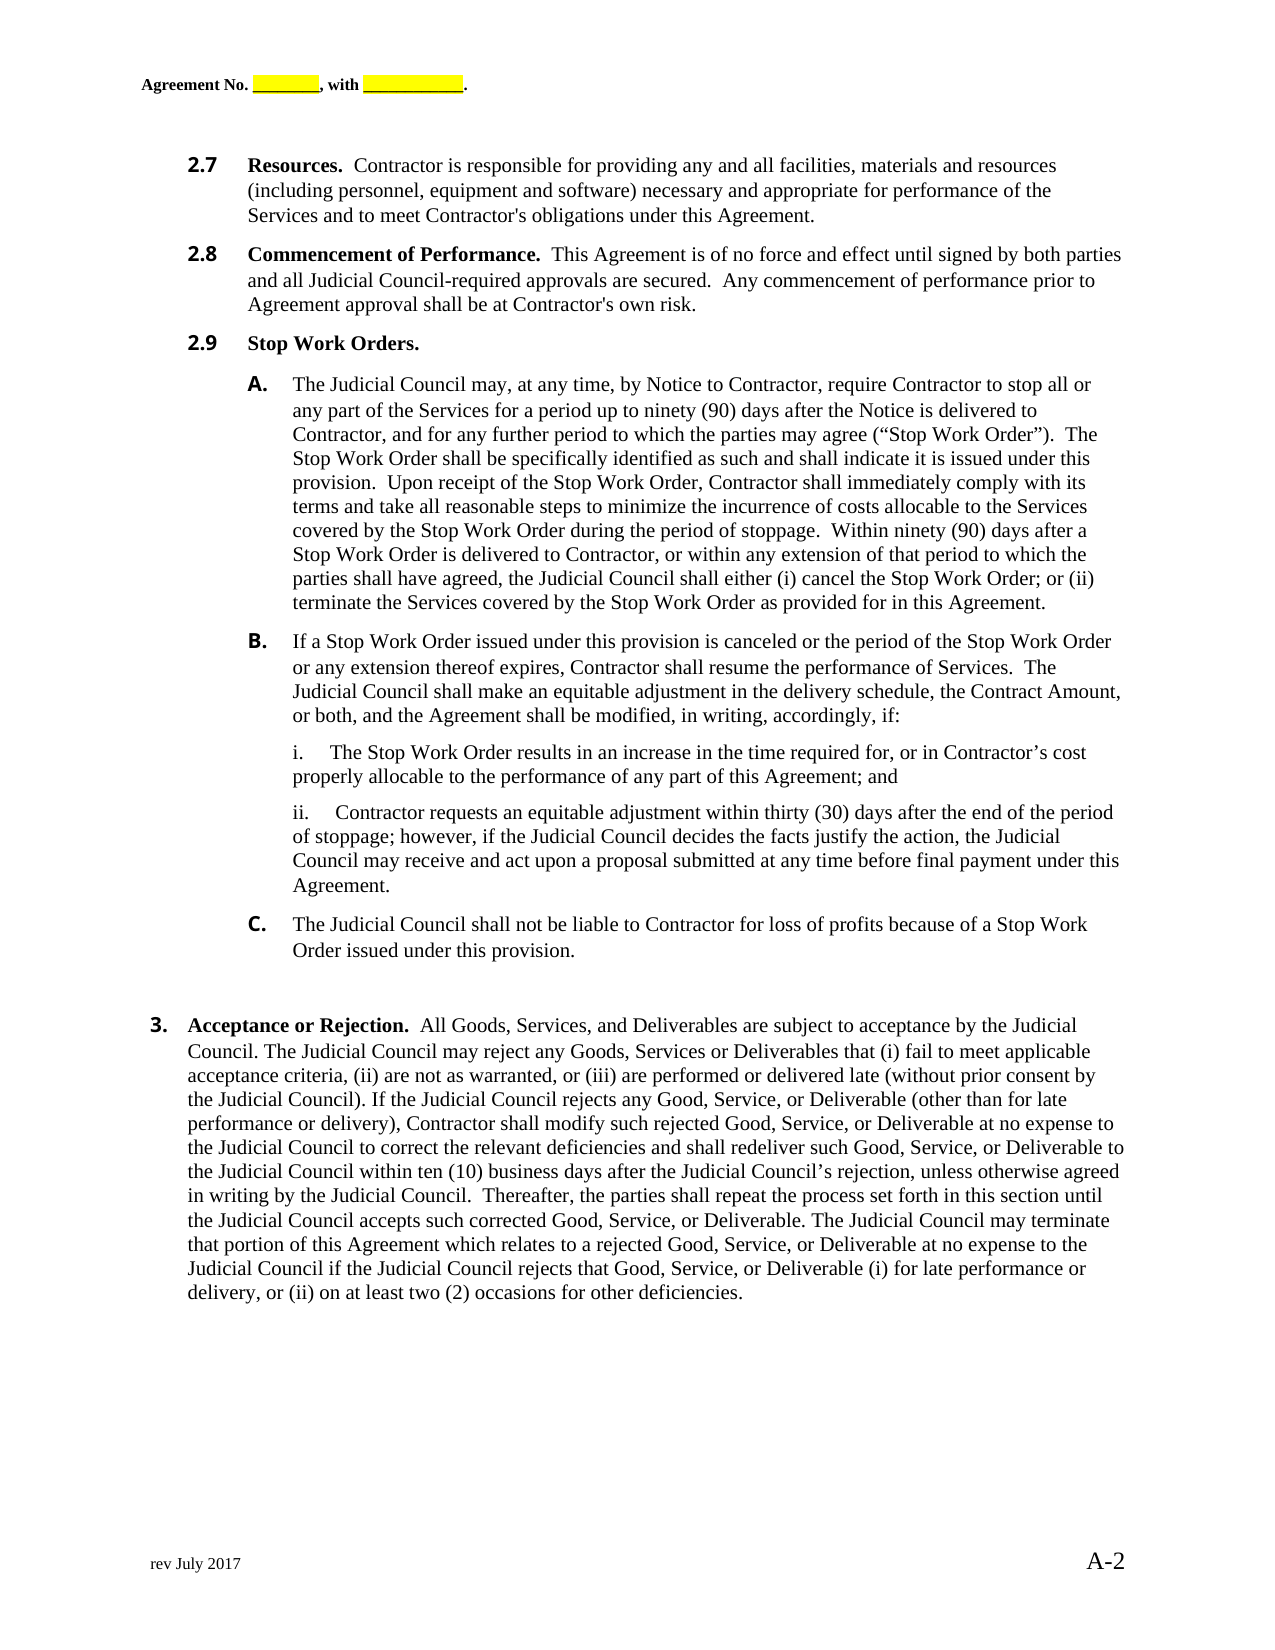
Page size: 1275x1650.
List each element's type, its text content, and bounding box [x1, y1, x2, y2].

list Acceptance or Rejection. All Goods, Services, and Deliverables are subject to acceptance by the Judicial Council. The Judicial Council may reject any Goods, Services or Deliverables that (i) fail to meet applicable acceptance criteria, (ii) are not as warranted, or (iii) are performed or delivered late (without prior consent by the Judicial Council). If the Judicial Council rejects any Good, Service, or Deliverable (other than for late performance or delivery), Contractor shall modify such rejected Good, Service, or Deliverable at no expense to the Judicial Council to correct the relevant deficiencies and shall redeliver such Good, Service, or Deliverable to the Judicial Council within ten (10) business days after the Judicial Council’s rejection, unless otherwise agreed in writing by the Judicial Council. Thereafter, the parties shall repeat the process set forth in this section until the Judicial Council accepts such corrected Good, Service, or Deliverable. The Judicial Council may terminate that portion of this Agreement which relates to a rejected Good, Service, or Deliverable at no expense to the Judicial Council if the Judicial Council rejects that Good, Service, or Deliverable (i) for late performance or delivery, or (ii) on at least two (2) occasions for other deficiencies. [150, 1011, 1125, 1304]
list Commencement of Performance. This Agreement is of no force and effect until signed by both parties and all Judicial Council-required approvals are secured. Any commencement of performance prior to Agreement approval shall be at Contractor's own risk. [187, 239, 1125, 316]
text ii. Contractor requests an equitable adjustment within thirty (30) days after the end of the period of stoppage; however, if the Judicial Council decides the facts justify the action, the Judicial Council may receive and act upon a proposal submitted at any time before final payment under this Agreement. [292, 800, 1125, 897]
list Stop Work Orders. [187, 328, 1125, 357]
text i. The Stop Work Order results in an increase in the time required for, or in Contractor’s cost properly allocable to the performance of any part of this Agreement; and [292, 740, 1125, 788]
list The Judicial Council shall not be liable to Contractor for loss of profits because of a Stop Work Order issued under this provision. [247, 909, 1125, 962]
list The Judicial Council may, at any time, by Notice to Contractor, require Contractor to stop all or any part of the Services for a period up to ninety (90) days after the Notice is delivered to Contractor, and for any further period to which the parties may agree (“Stop Work Order”). The Stop Work Order shall be specifically identified as such and shall indicate it is issued under this provision. Upon receipt of the Stop Work Order, Contractor shall immediately comply with its terms and take all reasonable steps to minimize the incurrence of costs allocable to the Services covered by the Stop Work Order during the period of stoppage. Within ninety (90) days after a Stop Work Order is delivered to Contractor, or within any extension of that period to which the parties shall have agreed, the Judicial Council shall either (i) cancel the Stop Work Order; or (ii) terminate the Services covered by the Stop Work Order as provided for in this Agreement. [247, 369, 1125, 614]
list If a Stop Work Order issued under this provision is canceled or the period of the Stop Work Order or any extension thereof expires, Contractor shall resume the performance of Services. The Judicial Council shall make an equitable adjustment in the delivery schedule, the Contract Amount, or both, and the Agreement shall be modified, in writing, accordingly, if: [247, 627, 1125, 727]
list Resources. Contractor is responsible for providing any and all facilities, materials and resources (including personnel, equipment and software) necessary and appropriate for performance of the Services and to meet Contractor's obligations under this Agreement. [187, 150, 1125, 227]
